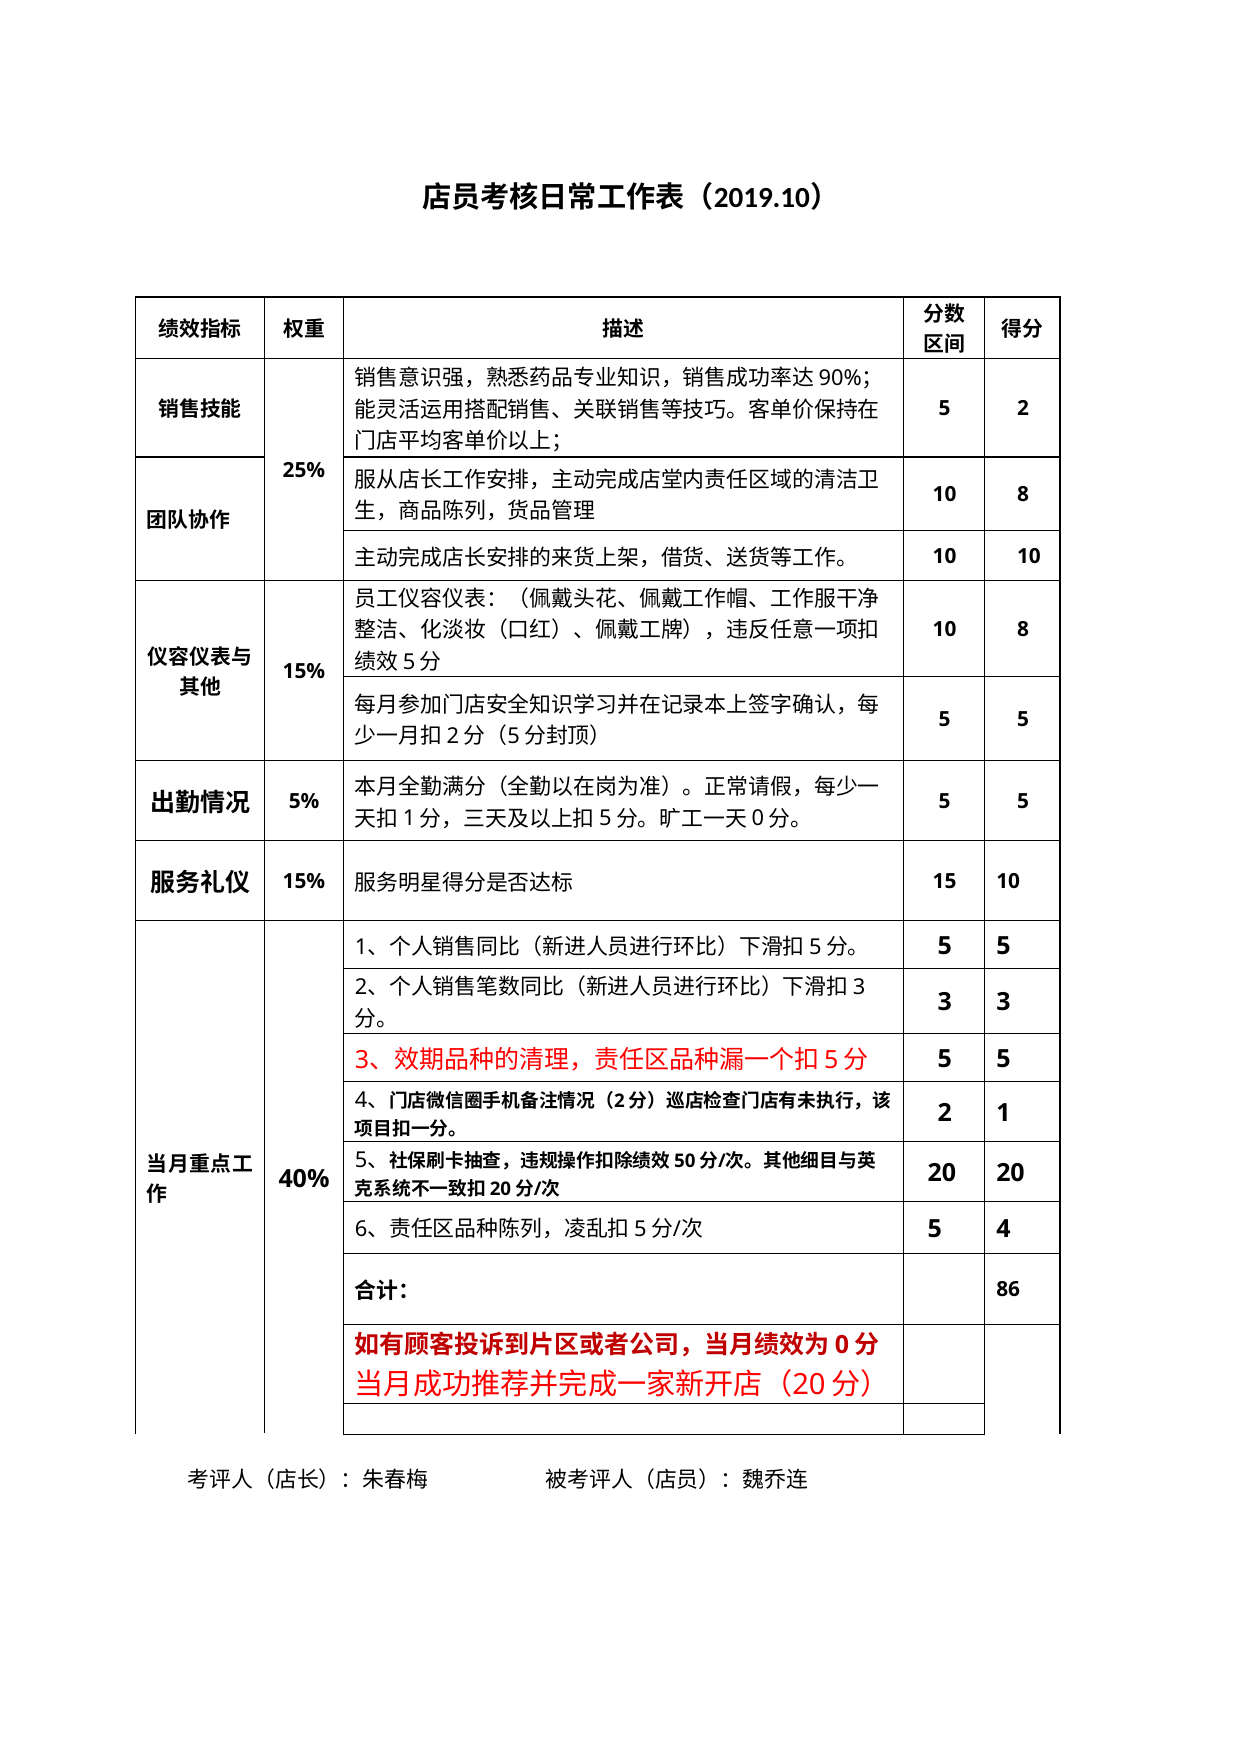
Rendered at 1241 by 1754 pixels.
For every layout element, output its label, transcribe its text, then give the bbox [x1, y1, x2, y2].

table_cell 86 [985, 1254, 1059, 1323]
table_cell 20 [985, 1142, 1059, 1201]
table_cell 15% [265, 581, 343, 760]
table_cell 10 [985, 531, 1059, 580]
table_header 得分 [985, 298, 1059, 358]
table_cell [985, 1325, 1059, 1434]
table_cell 5 [904, 761, 984, 840]
table_header 描述 [344, 298, 903, 358]
text 店员考核日常工作表（2019.10） [187, 162, 1053, 227]
table_cell 10 [904, 531, 984, 580]
table_cell 15% [265, 841, 343, 920]
table_cell 服务礼仪 [136, 841, 264, 920]
table_cell 销售意识强，熟悉药品专业知识，销售成功率达90%；能灵活运用搭配销售、关联销售等技巧。客单价保持在门店平均客单价以上； [344, 359, 903, 456]
table_cell [904, 1254, 984, 1323]
table_cell 40% [264, 921, 343, 1434]
table_cell 合计： [344, 1254, 903, 1323]
table_cell 3 [985, 969, 1059, 1033]
table_cell 2 [985, 359, 1059, 456]
table_header 权重 [265, 298, 343, 358]
table_cell 5% [265, 761, 343, 840]
text 考评人（店长）：朱春梅 被考评人（店员）：魏乔连 [187, 1434, 1053, 1494]
table_cell 每月参加门店安全知识学习并在记录本上签字确认，每少一月扣2分（5分封顶） [344, 677, 903, 760]
table_cell 5 [985, 761, 1059, 840]
table_cell 主动完成店长安排的来货上架，借货、送货等工作。 [344, 531, 903, 580]
table_cell 10 [985, 841, 1059, 920]
table_cell 4 [985, 1202, 1059, 1252]
table_cell 25% [265, 359, 343, 580]
table_cell 服从店长工作安排，主动完成店堂内责任区域的清洁卫生，商品陈列，货品管理 [344, 458, 903, 530]
table_cell 3 [904, 969, 984, 1033]
table_cell 本月全勤满分（全勤以在岗为准）。正常请假，每少一天扣1分，三天及以上扣5分。旷工一天0分。 [344, 761, 903, 840]
table_cell 2、个人销售笔数同比（新进人员进行环比）下滑扣3分。 [344, 969, 903, 1033]
table_cell 8 [985, 581, 1059, 676]
table_header 绩效指标 [136, 298, 264, 358]
table_cell 5 [904, 1202, 984, 1252]
table_cell 5 [904, 677, 984, 760]
table_cell 4、门店微信圈手机备注情况（2分）巡店检查门店有未执行，该项目扣一分。 [344, 1082, 903, 1141]
table_cell 5 [985, 921, 1059, 968]
table_cell 10 [904, 458, 984, 530]
table_cell 5 [904, 921, 984, 968]
table_cell 8 [985, 458, 1059, 530]
table_cell 5 [904, 359, 984, 456]
table_cell 20 [904, 1142, 984, 1201]
table_cell 销售技能 [136, 359, 264, 456]
table_header 分数 区间 [904, 298, 984, 358]
table_cell 如有顾客投诉到片区或者公司，当月绩效为0分当月成功推荐并完成一家新开店（20分） [344, 1325, 903, 1403]
table_cell 仪容仪表与其他 [136, 581, 264, 760]
table_cell 10 [904, 581, 984, 676]
table_cell [904, 1404, 984, 1434]
table_cell 5、社保刷卡抽查，违规操作扣除绩效50分/次。其他细目与英克系统不一致扣20分/次 [344, 1142, 903, 1201]
table_cell 员工仪容仪表：（佩戴头花、佩戴工作帽、工作服干净整洁、化淡妆（口红）、佩戴工牌），违反任意一项扣绩效5分 [344, 581, 903, 676]
table_cell 出勤情况 [136, 761, 264, 840]
table_cell 3、效期品种的清理，责任区品种漏一个扣5分 [344, 1034, 903, 1081]
table_cell [344, 1404, 903, 1434]
table_cell 1、个人销售同比（新进人员进行环比）下滑扣5分。 [344, 921, 903, 968]
table_cell 服务明星得分是否达标 [344, 841, 903, 920]
table_cell 15 [904, 841, 984, 920]
table_cell 5 [985, 677, 1059, 760]
table_cell 6、责任区品种陈列，凌乱扣5分/次 [344, 1202, 903, 1252]
table_cell 1 [985, 1082, 1059, 1141]
table_cell 2 [904, 1082, 984, 1141]
table_cell [904, 1325, 984, 1403]
table_cell 团队协作 [136, 458, 264, 580]
table_cell 5 [985, 1034, 1059, 1081]
table_cell 5 [904, 1034, 984, 1081]
table_cell 当月重点工作 [136, 921, 264, 1434]
